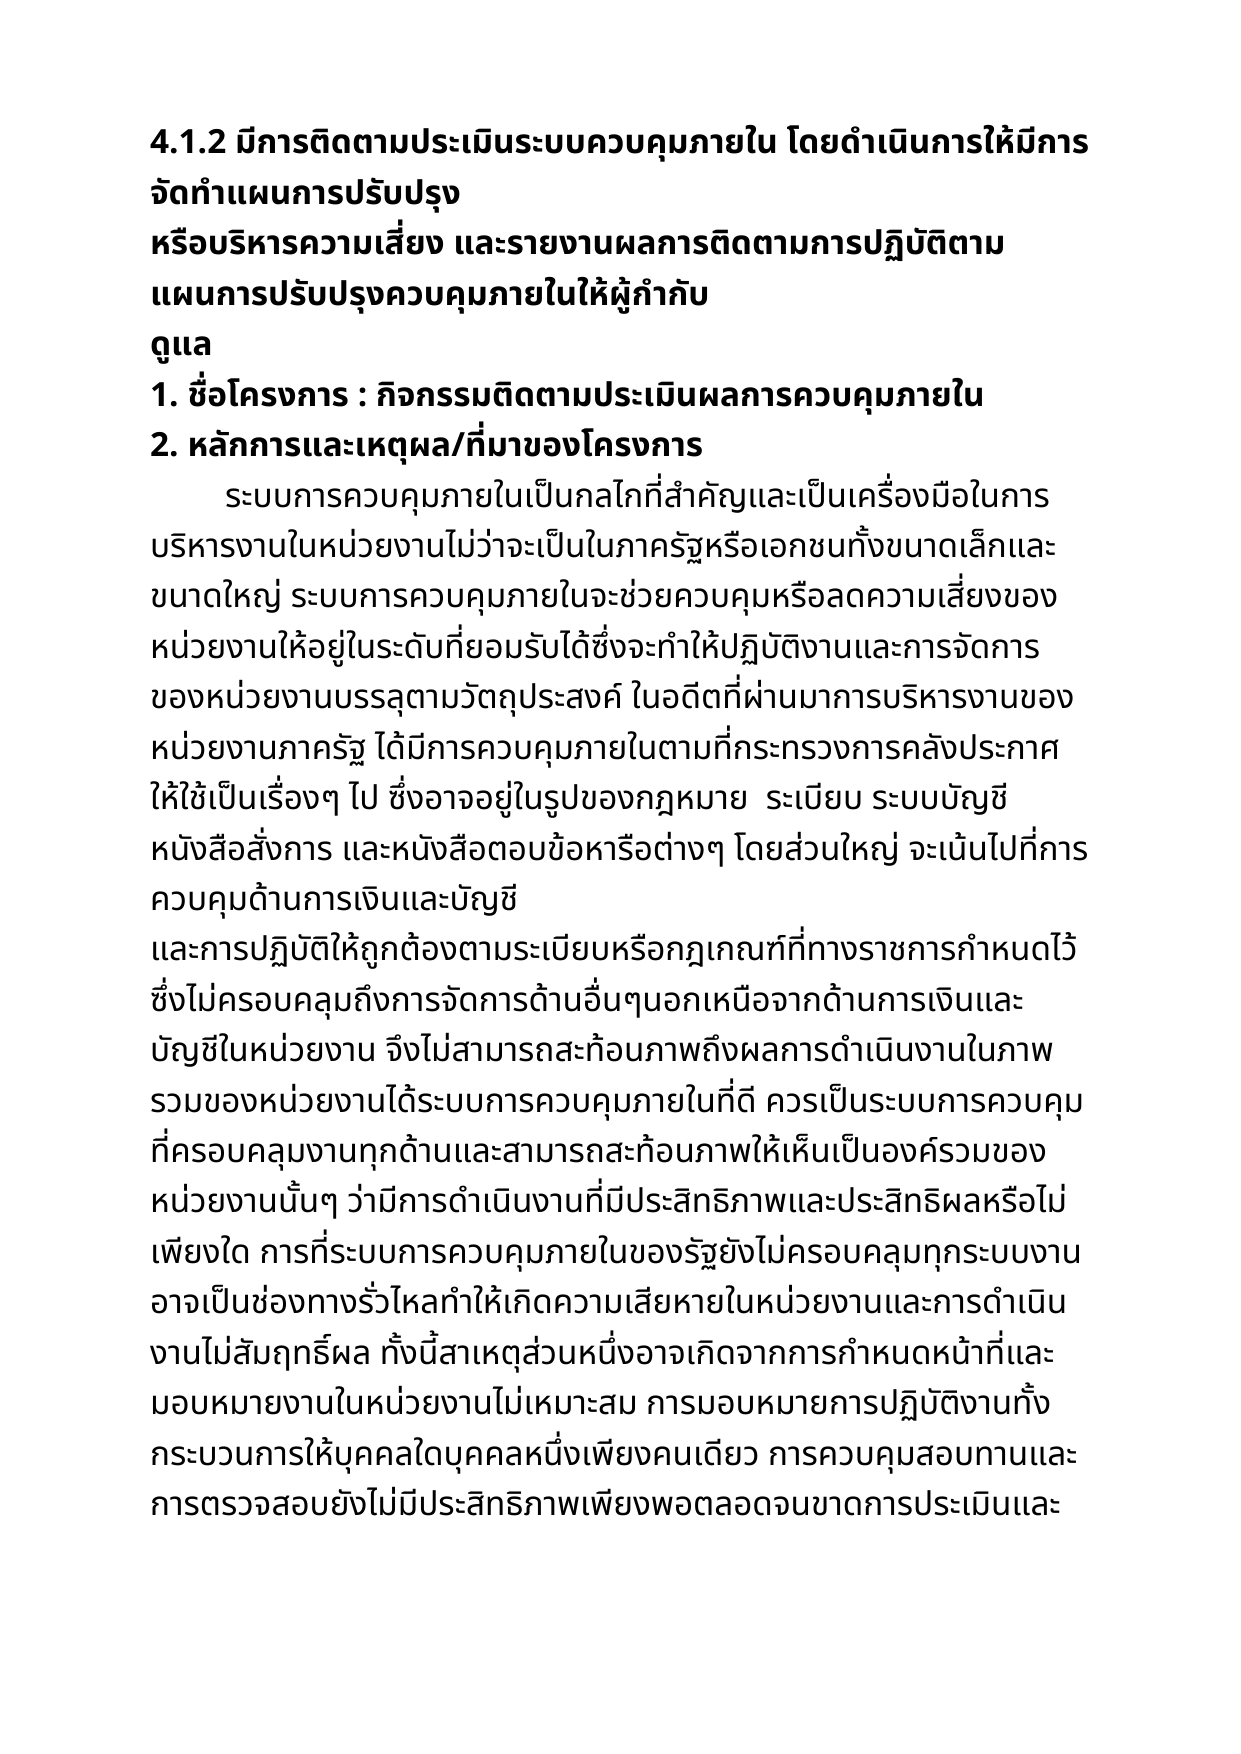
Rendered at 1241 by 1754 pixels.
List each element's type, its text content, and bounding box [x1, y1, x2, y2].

text 1. ชื่อโครงการ : กิจกรรมติดตามประเมินผลการควบคุมภายใน [150, 370, 1090, 421]
text ระบบการควบคุมภายในเป็นกลไกที่สำคัญและเป็นเครื่องมือในการบริหารงานในหน่วยงานไม่ว่าจะเป็นในภาครัฐหรือเอกชนทั้งขนาดเล็กและขนาดใหญ่ ระบบการควบคุมภายในจะช่วยควบคุมหรือลดความเสี่ยงของหน่วยงานให้อยู่ในระดับที่ยอมรับได้ซึ่งจะทำให้ปฏิบัติงานและการจัดการของหน่วยงานบรรลุตามวัตถุประสงค์ ในอดีตที่ผ่านมาการบริหารงานของหน่วยงานภาครัฐ ได้มีการควบคุมภายในตามที่กระทรวงการคลังประกาศให้ใช้เป็นเรื่องๆ ไป ซึ่งอาจอยู่ในรูปของกฎหมาย ระเบียบ ระบบบัญชี หนังสือสั่งการ และหนังสือตอบข้อหารือต่างๆ โดยส่วนใหญ่ จะเน้นไปที่การควบคุมด้านการเงินและบัญชี [150, 472, 1090, 925]
text หรือบริหารความเสี่ยง และรายงานผลการติดตามการปฏิบัติตามแผนการปรับปรุงควบคุมภายในให้ผู้กำกับ [150, 219, 1090, 320]
text 4.1.2 มีการติดตามประเมินระบบควบคุมภายใน โดยดำเนินการให้มีการจัดทำแผนการปรับปรุง [150, 118, 1090, 219]
text 2. หลักการและเหตุผล/ที่มาของโครงการ [150, 421, 1090, 472]
text ดูแล [150, 320, 1090, 370]
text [150, 925, 1090, 1530]
